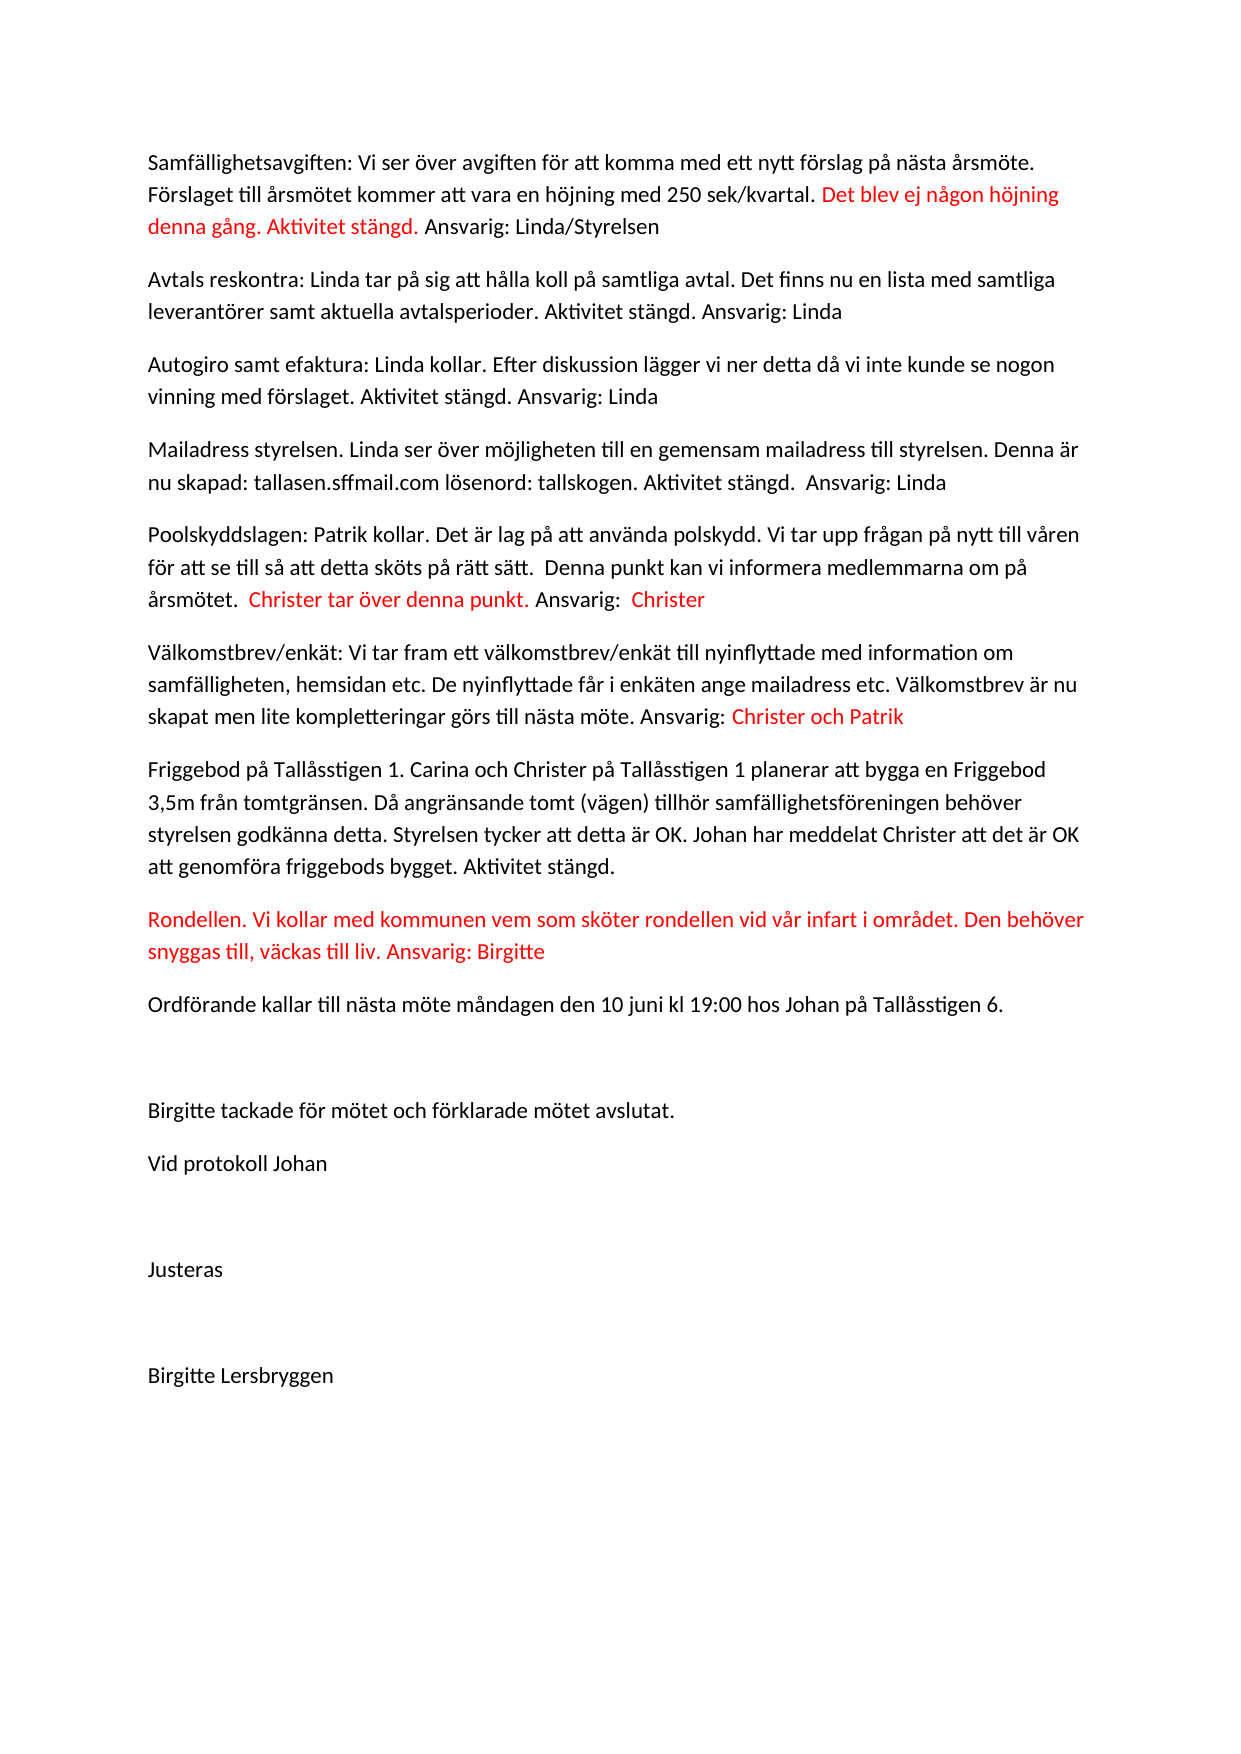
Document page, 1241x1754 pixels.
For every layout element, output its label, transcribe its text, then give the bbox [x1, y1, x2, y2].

text Mailadress styrelsen. Linda ser över möjligheten till en gemensam mailadress till styrelsen. Denna är nu skapad: tallasen.sffmail.com lösenord: tallskogen. Aktivitet stängd. Ansvarig: Linda [148, 435, 1093, 496]
text Rondellen. Vi kollar med kommunen vem som sköter rondellen vid vår infart i området. Den behöver snyggas till, väckas till liv. Ansvarig: Birgitte [148, 905, 1093, 965]
text Birgitte Lersbryggen [148, 1361, 1093, 1389]
text Avtals reskontra: Linda tar på sig att hålla koll på samtliga avtal. Det finns nu en lista med samtliga leverantörer samt aktuella avtalsperioder. Aktivitet stängd. Ansvarig: Linda [148, 265, 1093, 325]
text Samfällighetsavgiften: Vi ser över avgiften för att komma med ett nytt förslag på nästa årsmöte. Förslaget till årsmötet kommer att vara en höjning med 250 sek/kvartal. Det blev ej någon höjning denna gång. Aktivitet stängd. Ansvarig: Linda/Styrelsen [148, 148, 1093, 240]
text Poolskyddslagen: Patrik kollar. Det är lag på att använda polskydd. Vi tar upp frågan på nytt till våren för att se till så att detta sköts på rätt sätt. Denna punkt kan vi informera medlemmarna om på årsmötet. Christer tar över denna punkt. Ansvarig: Christer [148, 521, 1093, 613]
text Välkomstbrev/enkät: Vi tar fram ett välkomstbrev/enkät till nyinflyttade med information om samfälligheten, hemsidan etc. De nyinflyttade får i enkäten ange mailadress etc. Välkomstbrev är nu skapat men lite kompletteringar görs till nästa möte. Ansvarig: Christer och Patrik [148, 638, 1093, 730]
text Justeras [148, 1255, 1093, 1283]
text Vid protokoll Johan [148, 1149, 1093, 1177]
text Ordförande kallar till nästa möte måndagen den 10 juni kl 19:00 hos Johan på Tallåsstigen 6. [148, 990, 1093, 1018]
text Birgitte tackade för mötet och förklarade mötet avslutat. [148, 1096, 1093, 1124]
text Autogiro samt efaktura: Linda kollar. Efter diskussion lägger vi ner detta då vi inte kunde se nogon vinning med förslaget. Aktivitet stängd. Ansvarig: Linda [148, 350, 1093, 410]
text Friggebod på Tallåsstigen 1. Carina och Christer på Tallåsstigen 1 planerar att bygga en Friggebod 3,5m från tomtgränsen. Då angränsande tomt (vägen) tillhör samfällighetsföreningen behöver styrelsen godkänna detta. Styrelsen tycker att detta är OK. Johan har meddelat Christer att det är OK att genomföra friggebods bygget. Aktivitet stängd. [148, 755, 1093, 880]
